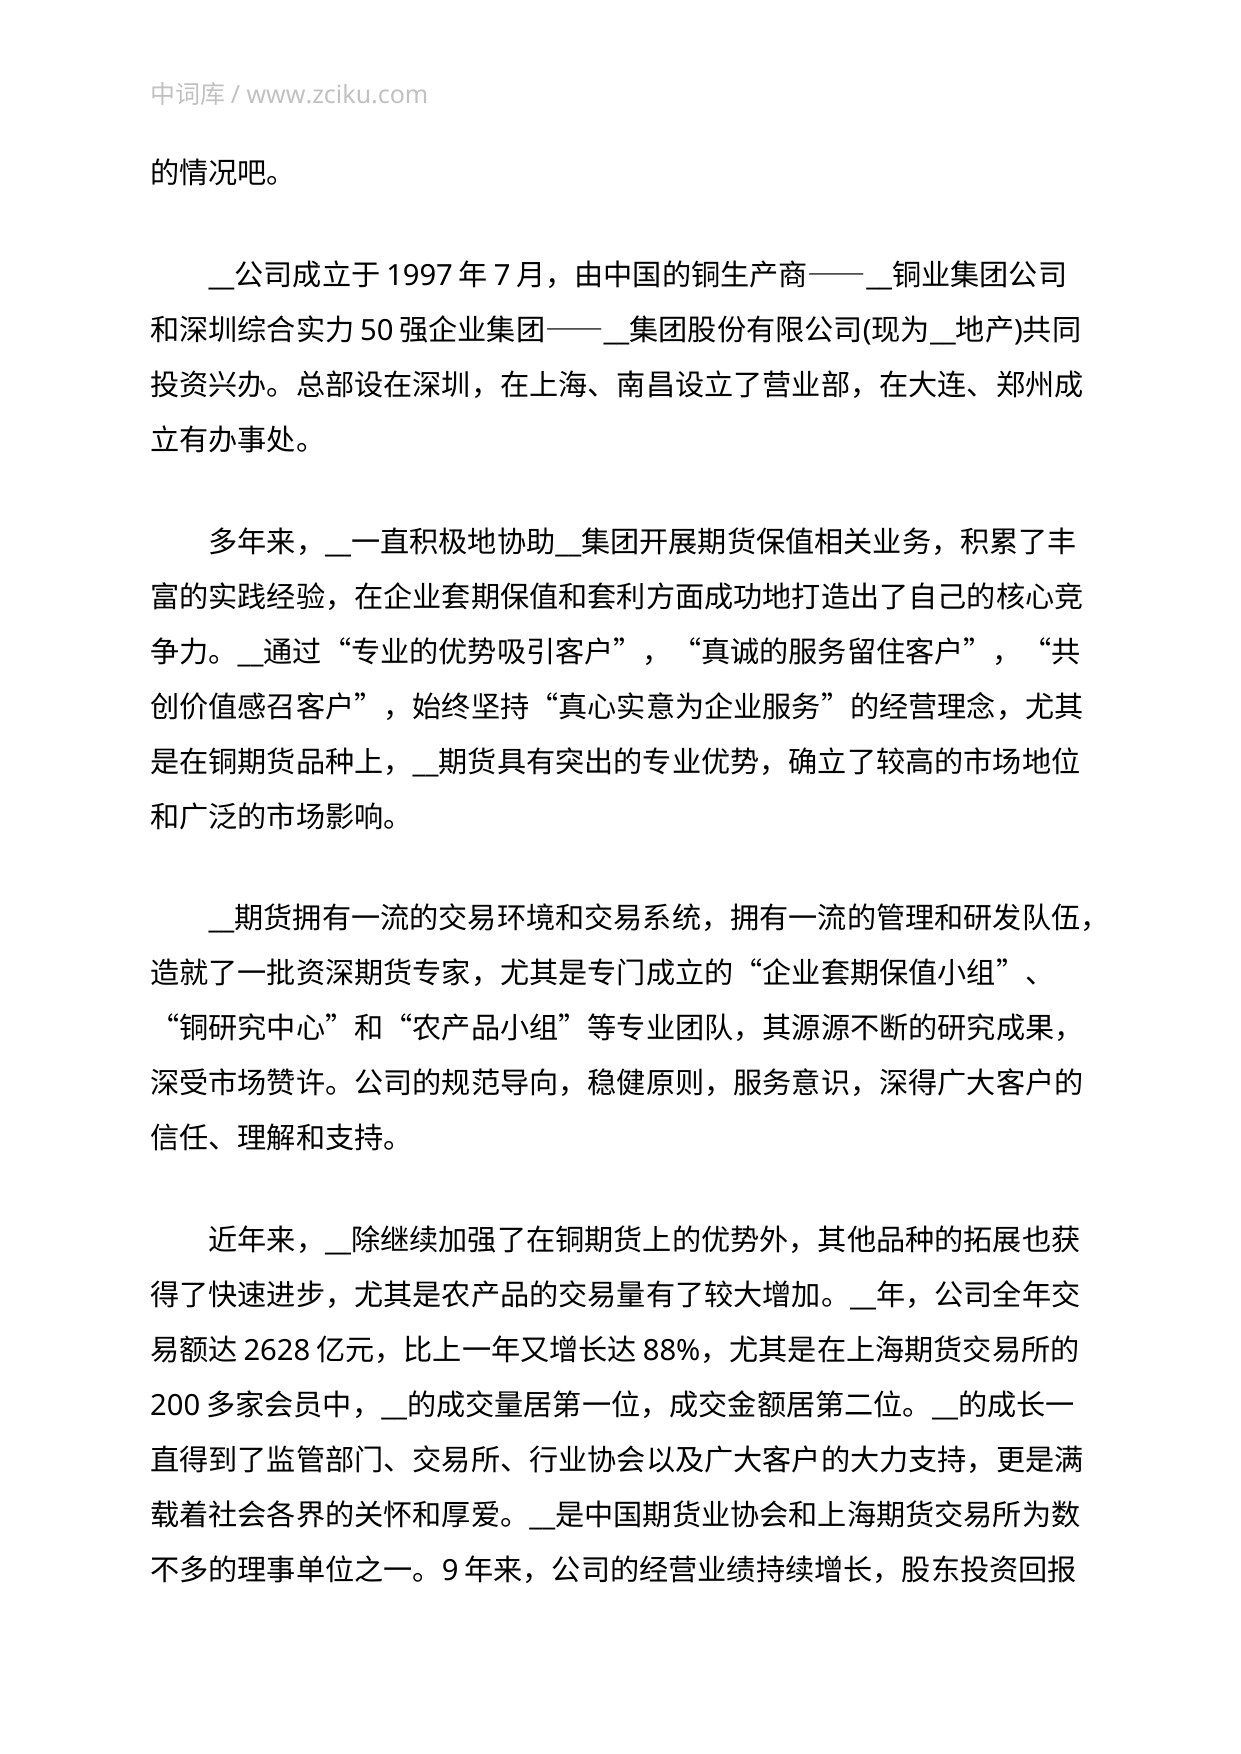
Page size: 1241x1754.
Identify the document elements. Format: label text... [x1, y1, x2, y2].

text __期货拥有一流的交易环境和交易系统，拥有一流的管理和研发队伍，造就了一批资深期货专家，尤其是专门成立的“企业套期保值小组”、“铜研究中心”和“农产品小组”等专业团队，其源源不断的研究成果，深受市场赞许。公司的规范导向，稳健原则，服务意识，深得广大客户的信任、理解和支持。 [150, 895, 1090, 1157]
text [150, 150, 1090, 192]
text __公司成立于1997年7月，由中国的铜生产商——__铜业集团公司和深圳综合实力50强企业集团——__集团股份有限公司(现为__地产)共同投资兴办。总部设在深圳，在上海、南昌设立了营业部，在大连、郑州成立有办事处。 [150, 252, 1090, 459]
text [150, 1216, 1090, 1589]
text 多年来，__一直积极地协助__集团开展期货保值相关业务，积累了丰富的实践经验，在企业套期保值和套利方面成功地打造出了自己的核心竞争力。__通过“专业的优势吸引客户”，“真诚的服务留住客户”，“共创价值感召客户”，始终坚持“真心实意为企业服务”的经营理念，尤其是在铜期货品种上，__期货具有突出的专业优势，确立了较高的市场地位和广泛的市场影响。 [150, 518, 1090, 836]
